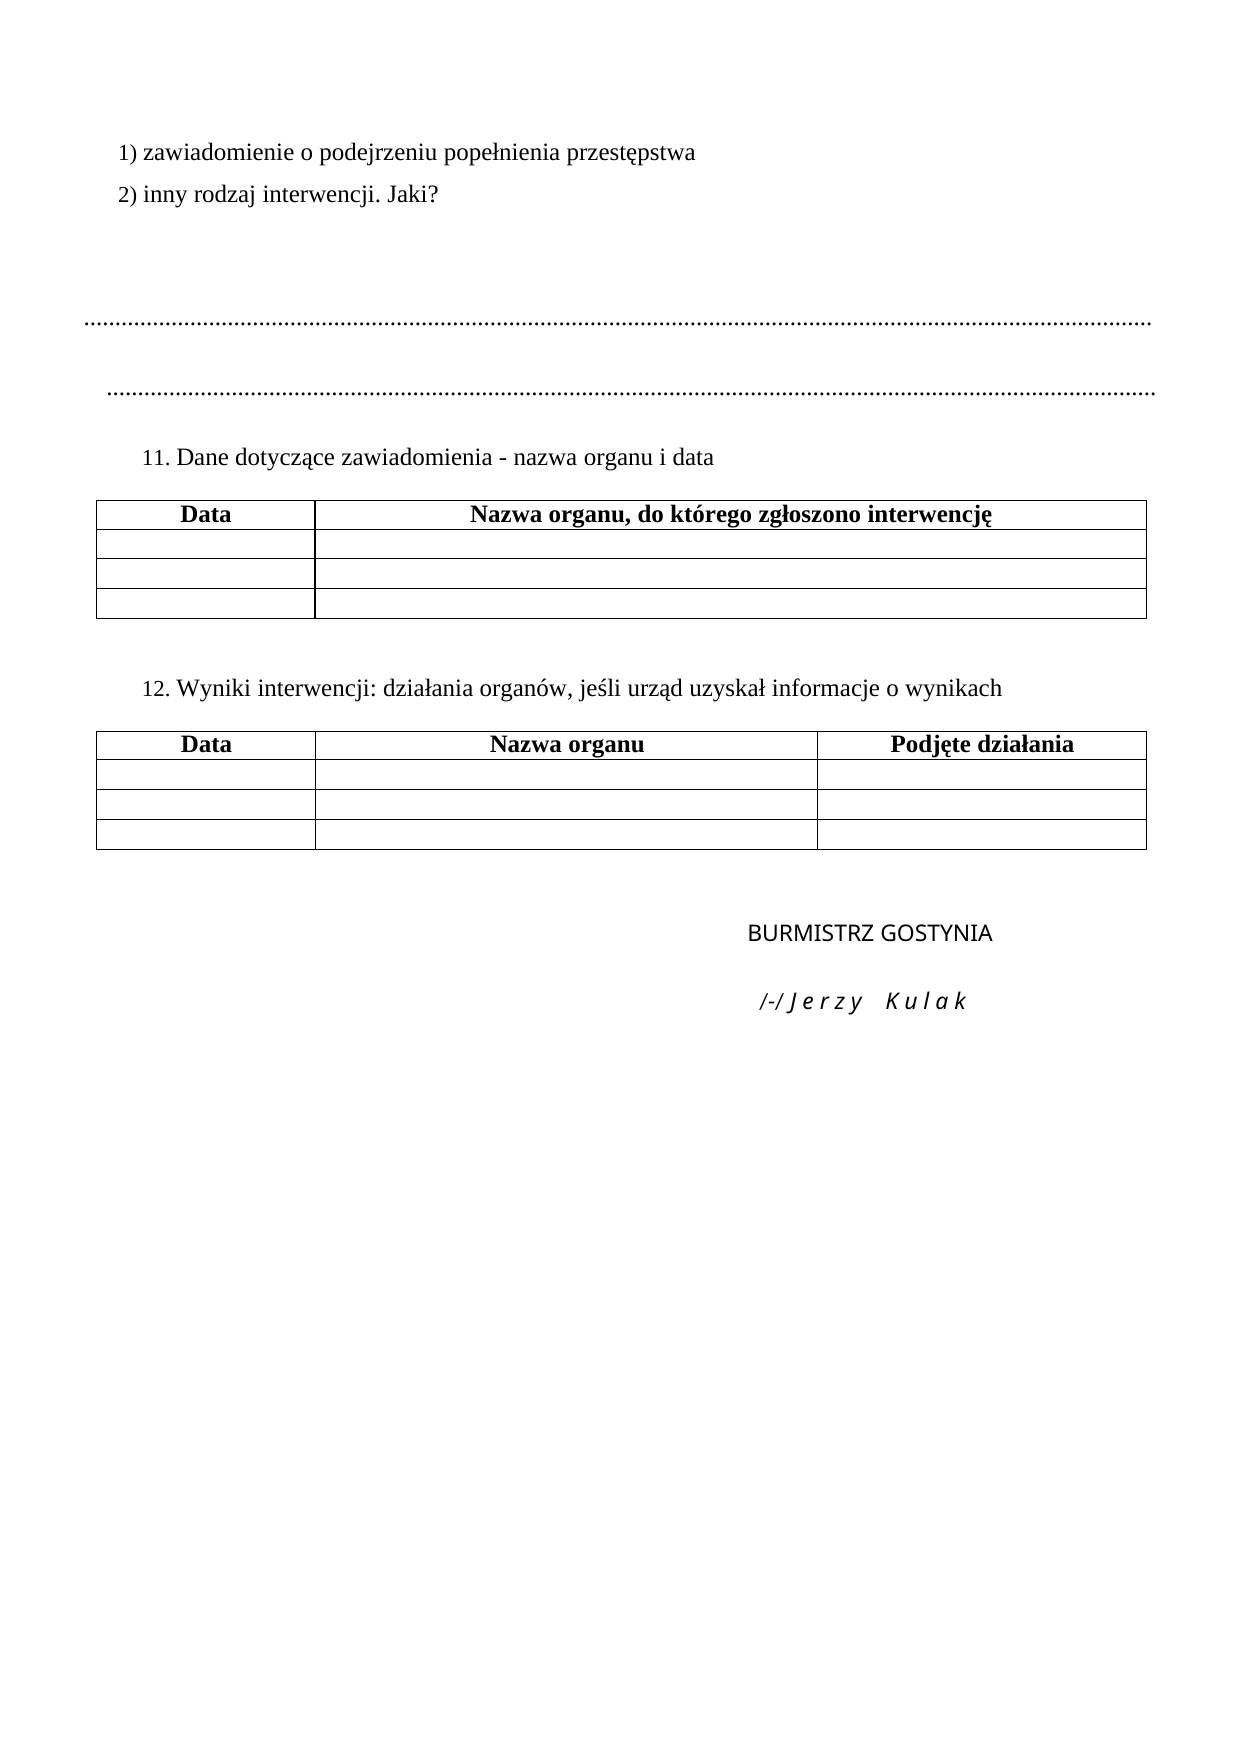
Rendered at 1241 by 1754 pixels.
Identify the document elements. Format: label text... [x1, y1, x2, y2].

table_cell [97, 559, 314, 588]
table_cell [97, 589, 314, 618]
table_cell [97, 760, 315, 789]
list Wyniki interwencji: działania organów, jeśli urząd uzyskał informacje o wynikach [142, 673, 1157, 701]
table_header Podjęte działania [818, 732, 1146, 759]
text /-/ J e r z y K u l a k [599, 985, 1157, 1016]
table_cell [316, 790, 817, 819]
table_header Data [97, 732, 315, 759]
table_cell [316, 760, 817, 789]
list inny rodzaj interwencji. Jaki? [118, 179, 1157, 207]
text BURMISTRZ GOSTYNIA [673, 917, 1157, 949]
list Dane dotyczące zawiadomienia - nazwa organu i data [142, 442, 1157, 471]
table_cell [818, 820, 1146, 849]
table_cell [316, 559, 1146, 588]
table_cell [97, 820, 315, 849]
table_cell [316, 820, 817, 849]
table_cell [316, 530, 1146, 558]
table_cell [818, 760, 1146, 789]
table_cell [97, 790, 315, 819]
table_header Data [97, 501, 314, 528]
table_header Nazwa organu [316, 732, 817, 759]
table_cell [818, 790, 1146, 819]
table_header Nazwa organu, do którego zgłoszono interwencję [316, 501, 1146, 528]
list zawiadomienie o podejrzeniu popełnienia przestępstwa [118, 137, 1157, 166]
table_cell [316, 589, 1146, 618]
text ........................................................................................................................................................................ [106, 372, 1157, 401]
text ........................................................................................................................................................................... [83, 302, 1157, 331]
table_cell [97, 530, 314, 558]
